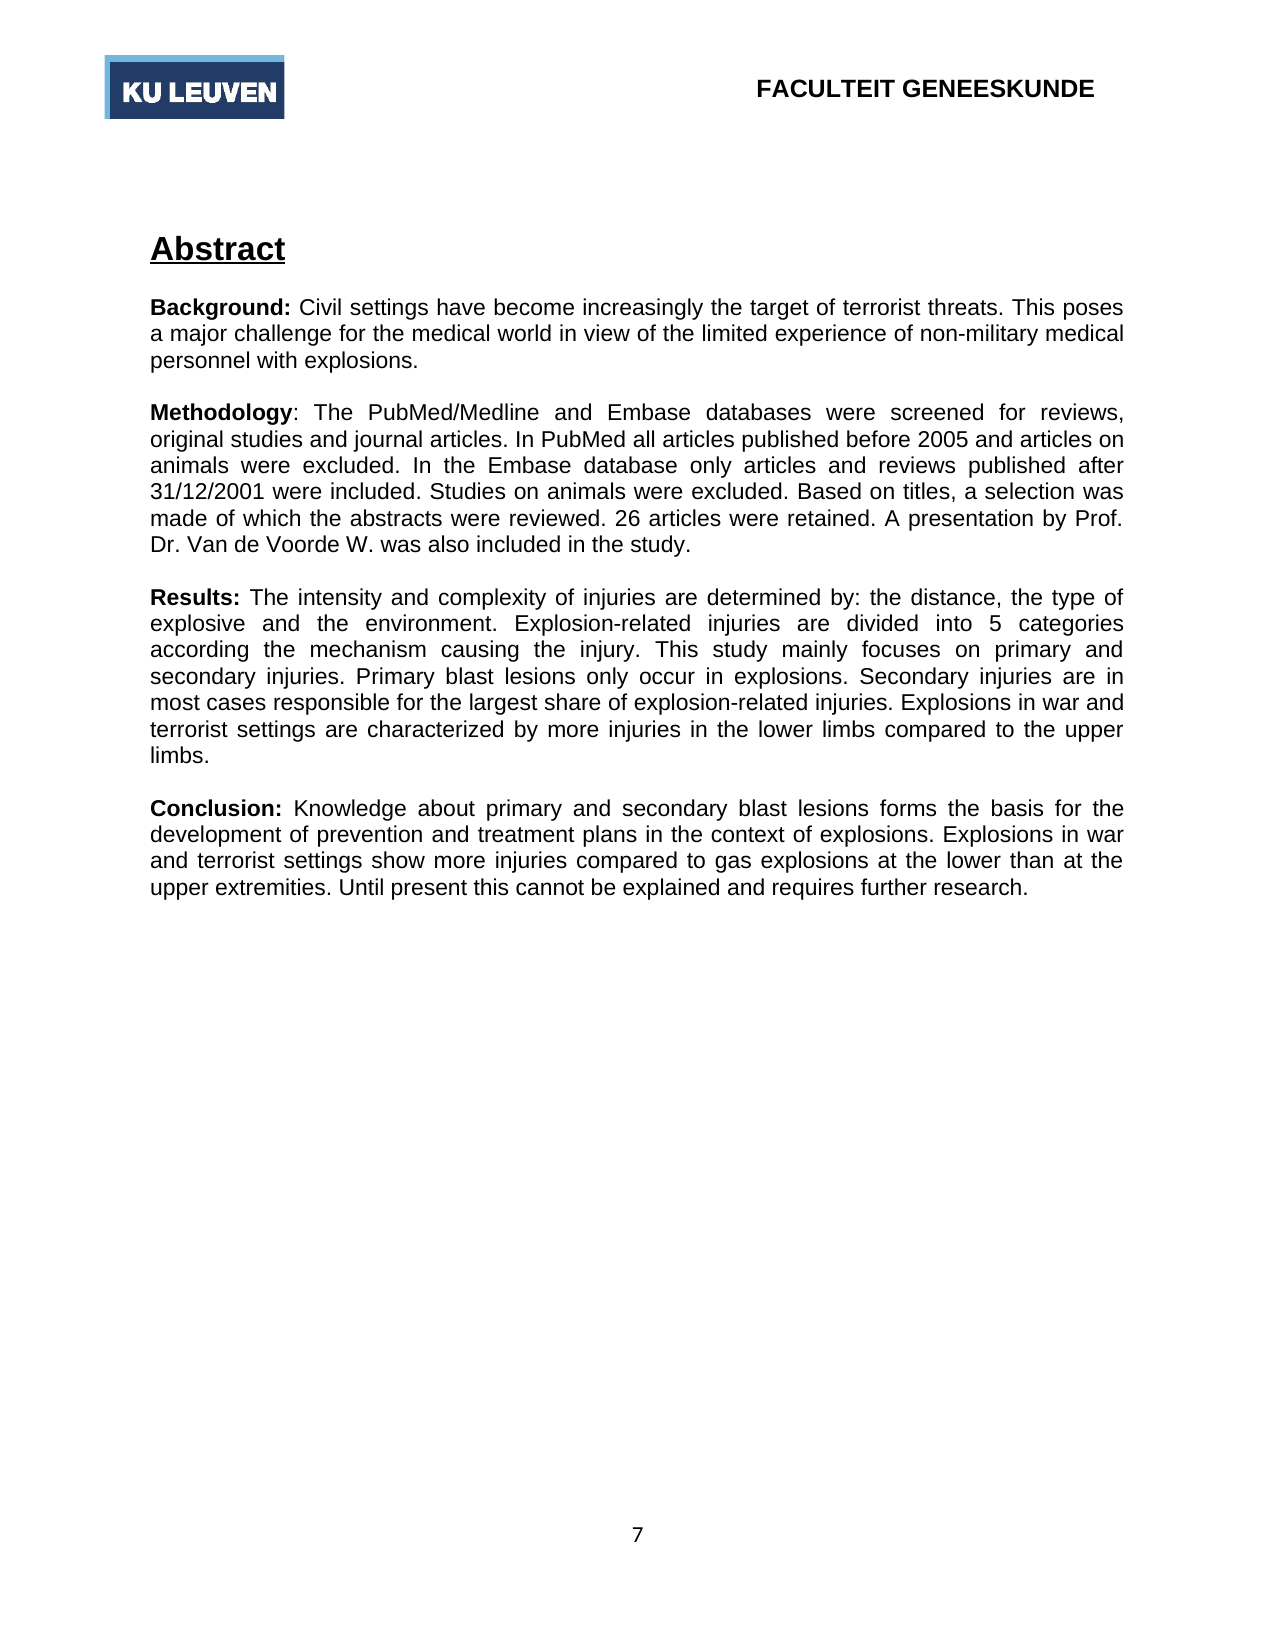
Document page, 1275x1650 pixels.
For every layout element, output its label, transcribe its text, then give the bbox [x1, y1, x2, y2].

text Results: The intensity and complexity of injuries are determined by: the distance, the type of explosive and the environment. Explosion-related injuries are divided into 5 categories according the mechanism causing the injury. This study mainly focuses on primary and secondary injuries. Primary blast lesions only occur in explosions. Secondary injuries are in most cases responsible for the largest share of explosion-related injuries. Explosions in war and terrorist settings are characterized by more injuries in the lower limbs compared to the upper limbs. [150, 584, 1125, 768]
text Abstract [150, 229, 1125, 267]
text Conclusion: Knowledge about primary and secondary blast lesions forms the basis for the development of prevention and treatment plans in the context of explosions. Explosions in war and terrorist settings show more injuries compared to gas explosions at the lower than at the upper extremities. Until present this cannot be explained and requires further research. [150, 794, 1125, 900]
picture [103, 55, 284, 118]
text Methodology: The PubMed/Medline and Embase databases were screened for reviews, original studies and journal articles. In PubMed all articles published before 2005 and articles on animals were excluded. In the Embase database only articles and reviews published after 31/12/2001 were included. Studies on animals were excluded. Based on titles, a selection was made of which the abstracts were reviewed. 26 articles were retained. A presentation by Prof. Dr. Van de Voorde W. was also included in the study. [150, 399, 1125, 557]
text Background: Civil settings have become increasingly the target of terrorist threats. This poses a major challenge for the medical world in view of the limited experience of non-military medical personnel with explosions. [150, 294, 1125, 373]
